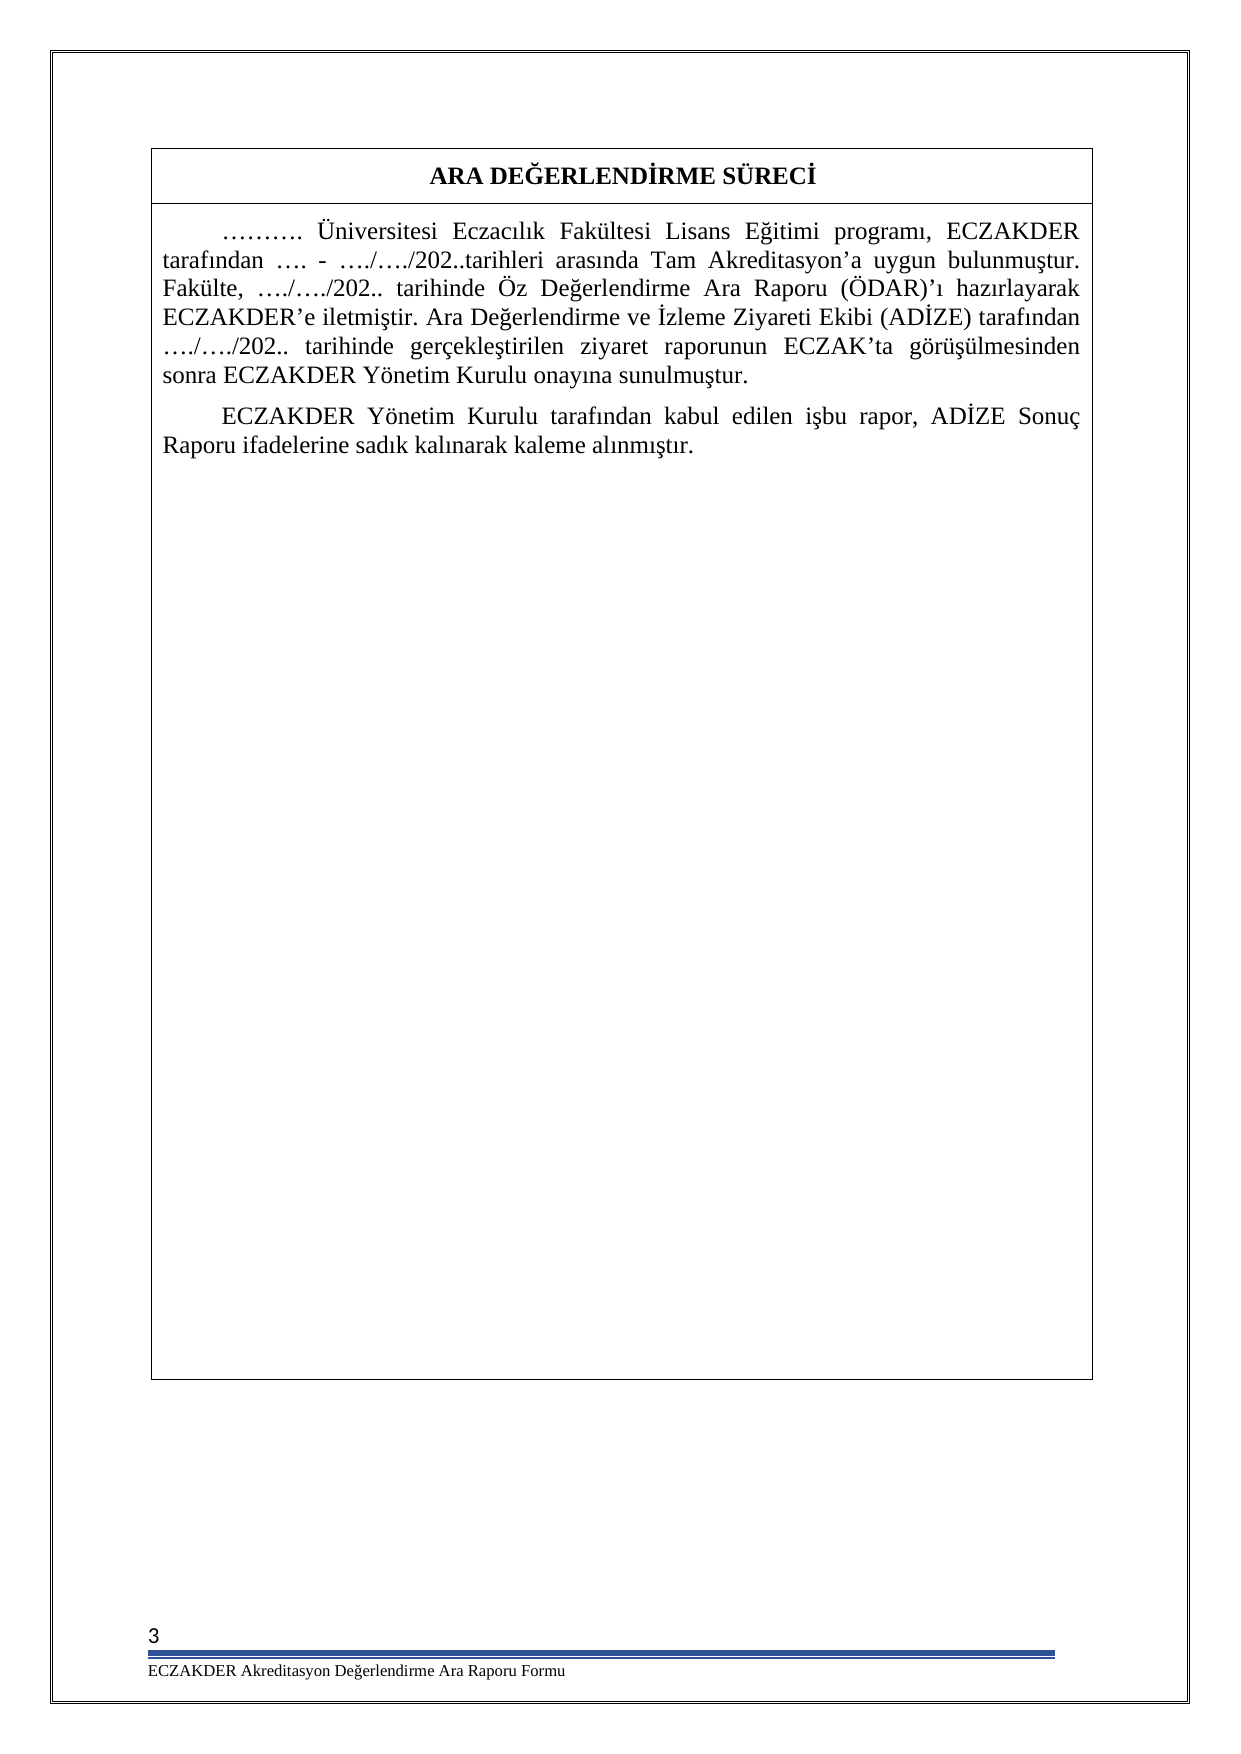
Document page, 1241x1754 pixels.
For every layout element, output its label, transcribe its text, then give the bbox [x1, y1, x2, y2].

table_cell ………. Üniversitesi Eczacılık Fakültesi Lisans Eğitimi programı, ECZAKDER tarafından …. - …./…./202..tarihleri arasında Tam Akreditasyon’a uygun bulunmuştur. Fakülte, …./…./202.. tarihinde Öz Değerlendirme Ara Raporu (ÖDAR)’ı hazırlayarak ECZAKDER’e iletmiştir. Ara Değerlendirme ve İzleme Ziyareti Ekibi (ADİZE) tarafından …./…./202.. tarihinde gerçekleştirilen ziyaret raporunun ECZAK’ta görüşülmesinden sonra ECZAKDER Yönetim Kurulu onayına sunulmuştur. ECZAKDER Yönetim Kurulu tarafından kabul edilen işbu rapor, ADİZE Sonuç Raporu ifadelerine sadık kalınarak kaleme alınmıştır. [152, 204, 1092, 1378]
table_header ARA DEĞERLENDİRME SÜRECİ [152, 149, 1092, 202]
